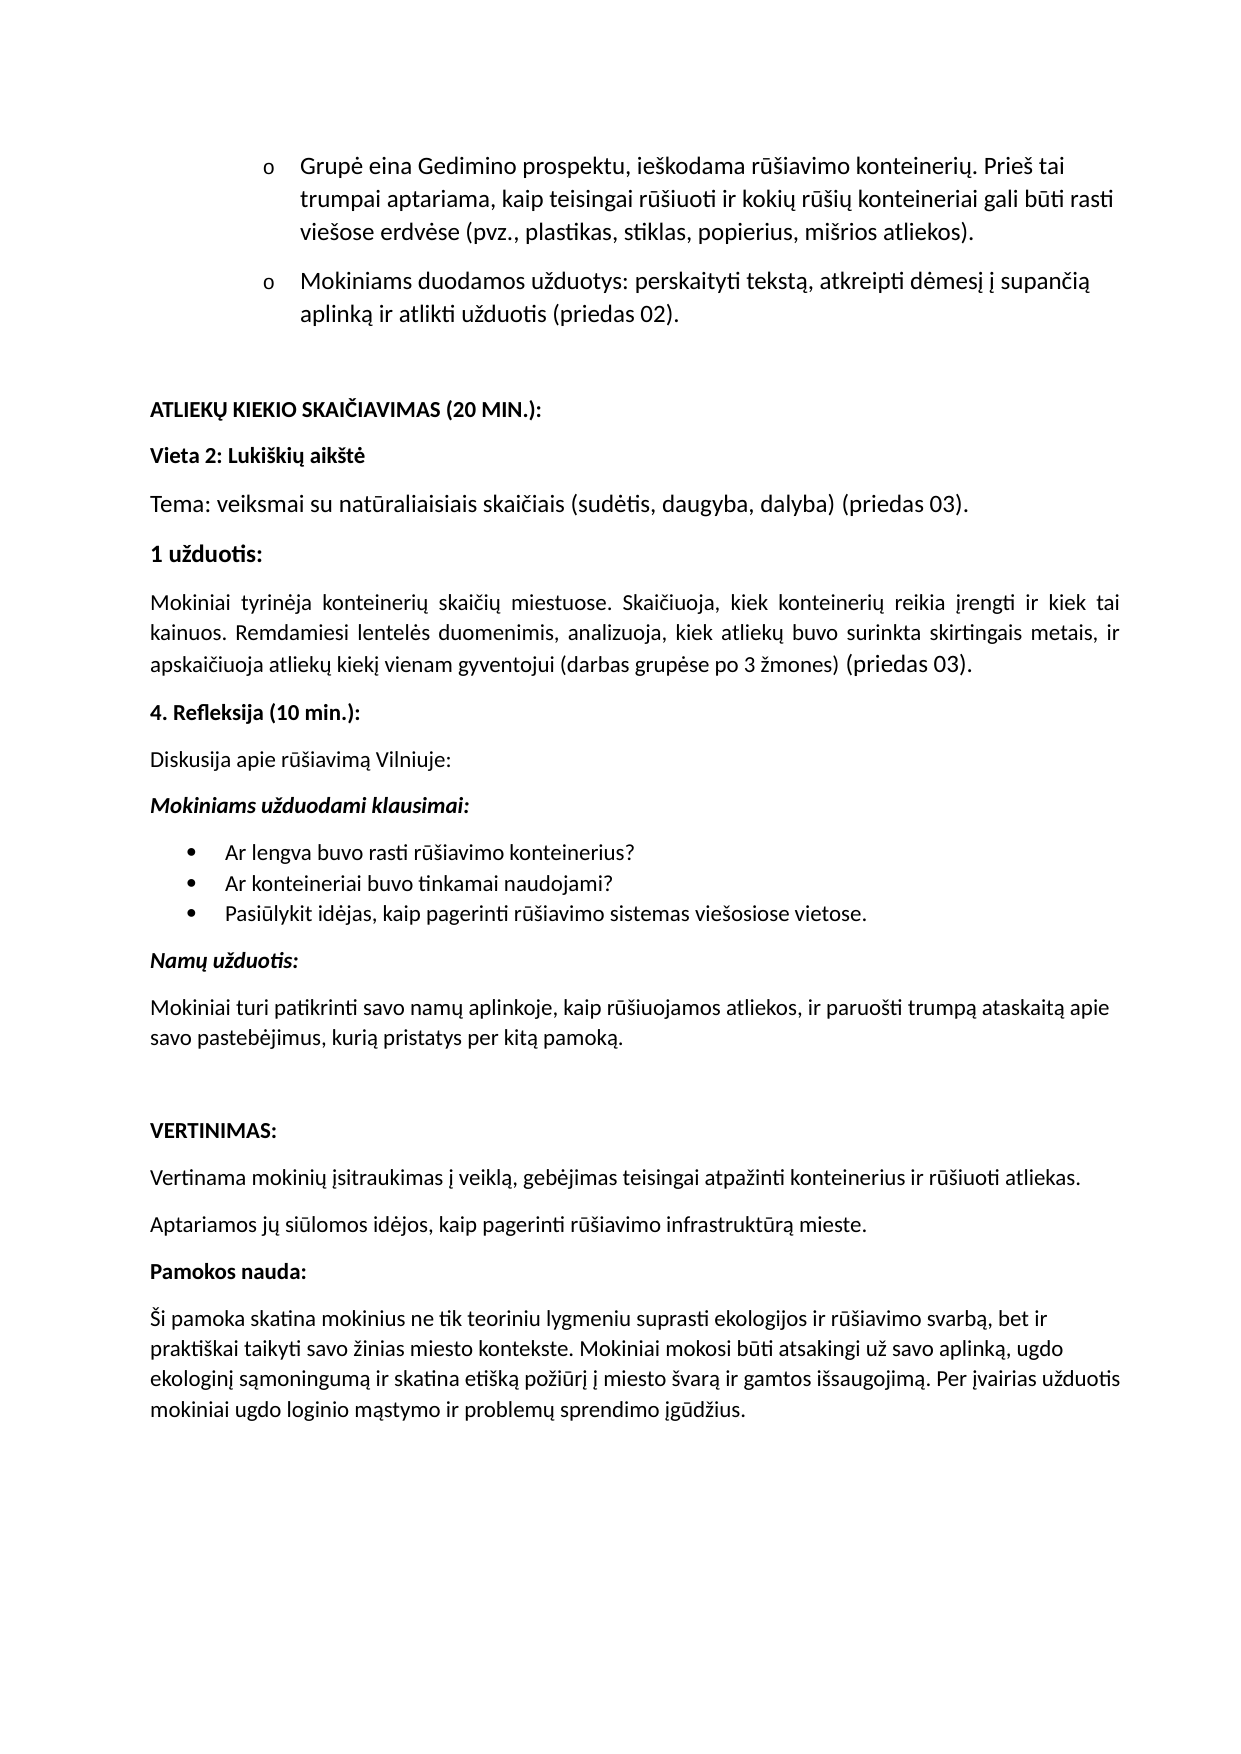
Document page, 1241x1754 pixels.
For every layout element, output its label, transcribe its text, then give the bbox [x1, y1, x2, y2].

text Vertinama mokinių įsitraukimas į veiklą, gebėjimas teisingai atpažinti konteinerius ir rūšiuoti atliekas. [150, 1163, 1122, 1192]
text 1 užduotis: [150, 538, 1122, 569]
list Grupė eina Gedimino prospektu, ieškodama rūšiavimo konteinerių. Prieš tai trumpai aptariama, kaip teisingai rūšiuoti ir kokių rūšių konteineriai gali būti rasti viešose erdvėse (pvz., plastikas, stiklas, popierius, mišrios atliekos). [262, 150, 1122, 246]
text Diskusija apie rūšiavimą Vilniuje: [150, 745, 1122, 773]
list Pasiūlykit idėjas, kaip pagerinti rūšiavimo sistemas viešosiose vietose. [187, 899, 1122, 927]
text Ši pamoka skatina mokinius ne tik teoriniu lygmeniu suprasti ekologijos ir rūšiavimo svarbą, bet ir praktiškai taikyti savo žinias miesto kontekste. Mokiniai mokosi būti atsakingi už savo aplinką, ugdo ekologinį sąmoningumą ir skatina etišką požiūrį į miesto švarą ir gamtos išsaugojimą. Per įvairias užduotis mokiniai ugdo loginio mąstymo ir problemų sprendimo įgūdžius. [150, 1304, 1122, 1423]
list Ar lengva buvo rasti rūšiavimo konteinerius? [187, 838, 1122, 867]
text VERTINIMAS: [150, 1117, 1122, 1145]
text Pamokos nauda: [150, 1257, 1122, 1285]
list Mokiniams duodamos užduotys: perskaityti tekstą, atkreipti dėmesį į supančią aplinką ir atlikti užduotis (priedas 02). [262, 265, 1122, 329]
text Mokiniai tyrinėja konteinerių skaičių miestuose. Skaičiuoja, kiek konteinerių reikia įrengti ir kiek tai kainuos. Remdamiesi lentelės duomenimis, analizuoja, kiek atliekų buvo surinkta skirtingais metais, ir apskaičiuoja atliekų kiekį vienam gyventojui (darbas grupėse po 3 žmones) (priedas 03). [150, 588, 1122, 679]
text Aptariamos jų siūlomos idėjos, kaip pagerinti rūšiavimo infrastruktūrą mieste. [150, 1210, 1122, 1238]
text Vieta 2: Lukiškių aikštė [150, 442, 1122, 470]
text Mokiniai turi patikrinti savo namų aplinkoje, kaip rūšiuojamos atliekos, ir paruošti trumpą ataskaitą apie savo pastebėjimus, kurią pristatys per kitą pamoką. [150, 993, 1122, 1051]
list Ar konteineriai buvo tinkamai naudojami? [187, 869, 1122, 897]
text 4. Refleksija (10 min.): [150, 698, 1122, 726]
text Tema: veiksmai su natūraliaisiais skaičiais (sudėtis, daugyba, dalyba) (priedas 03). [150, 488, 1122, 519]
text ATLIEKŲ KIEKIO SKAIČIAVIMAS (20 MIN.): [150, 395, 1122, 423]
text Mokiniams užduodami klausimai: [150, 792, 1122, 820]
text Namų užduotis: [150, 946, 1122, 974]
